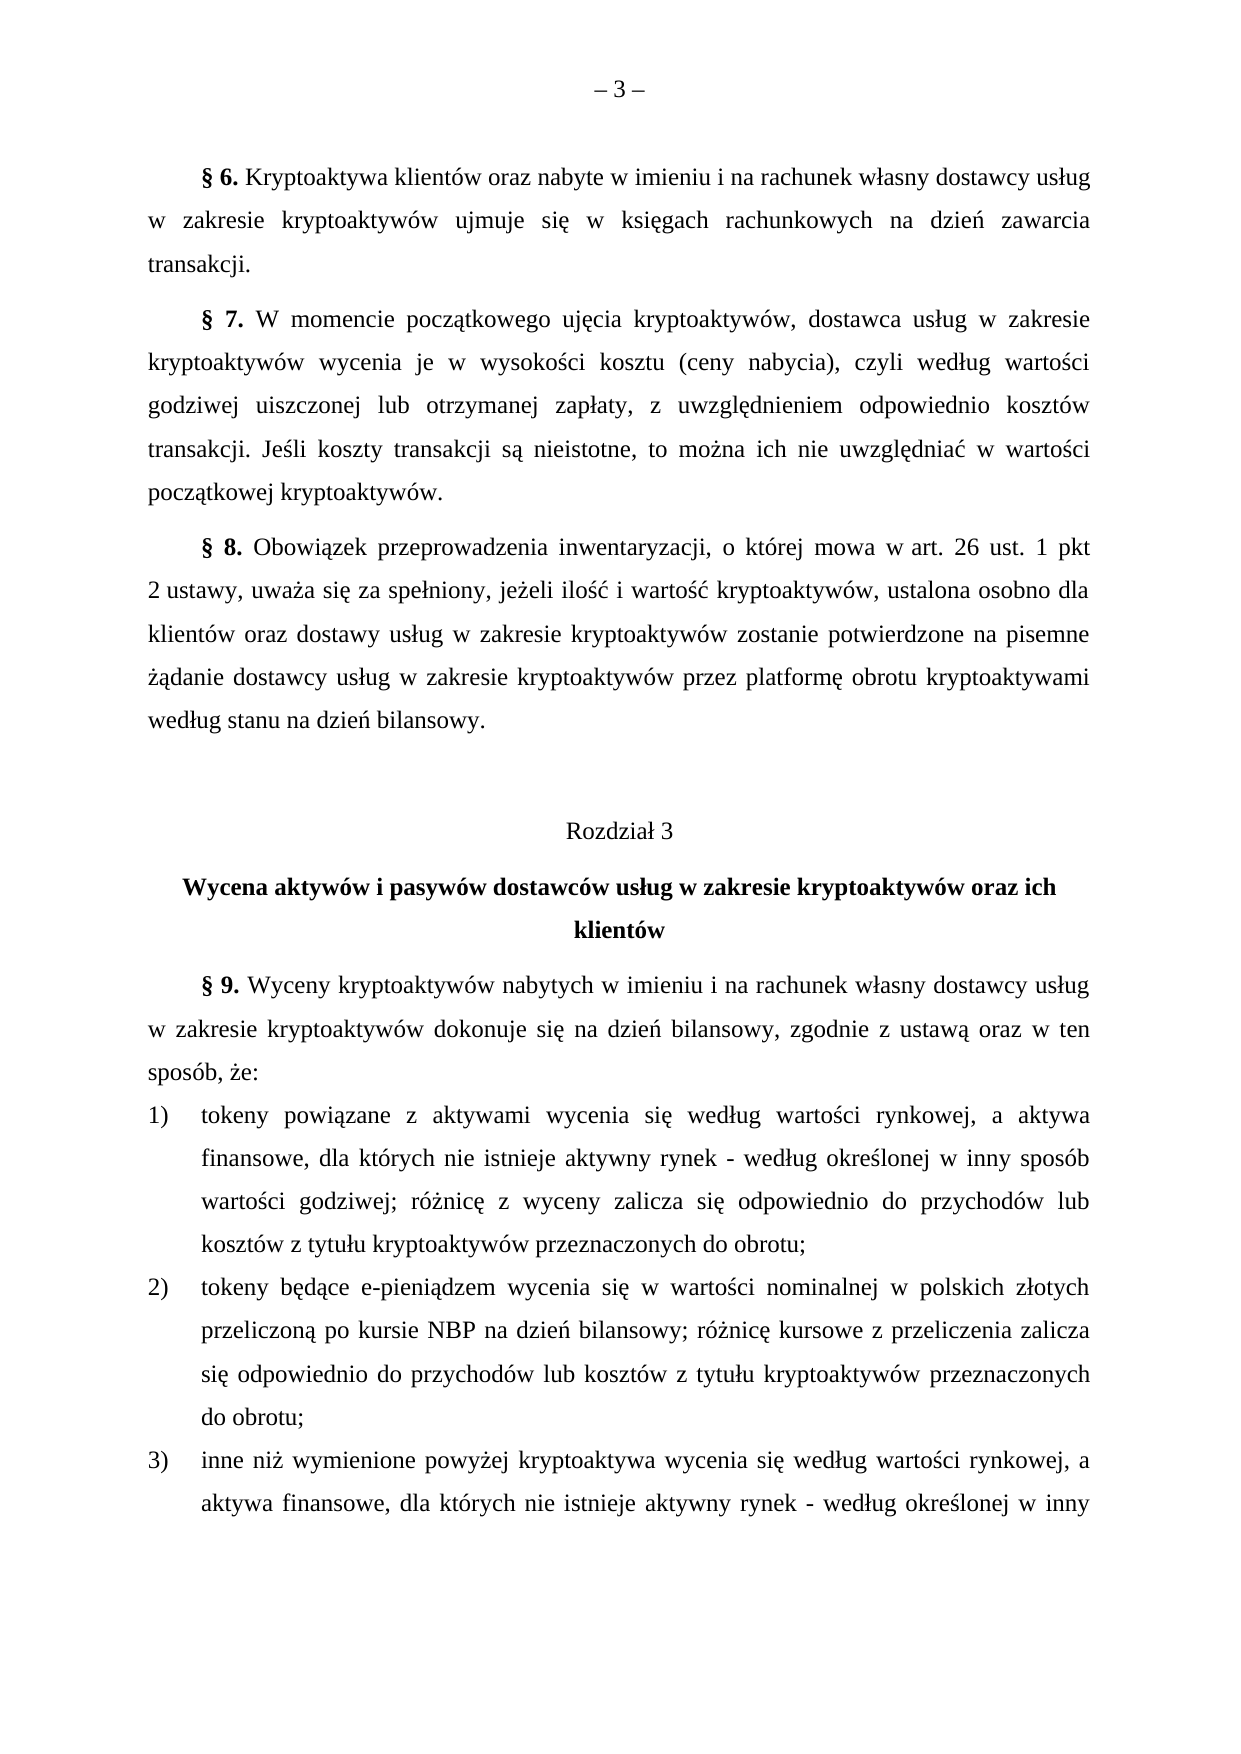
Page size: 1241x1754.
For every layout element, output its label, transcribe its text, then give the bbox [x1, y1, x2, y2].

text § 9. Wyceny kryptoaktywów nabytych w imieniu i na rachunek własny dostawcy usług w zakresie kryptoaktywów dokonuje się na dzień bilansowy, zgodnie z ustawą oraz w ten sposób, że: [148, 971, 1091, 1086]
text Wycena aktywów i pasywów dostawców usług w zakresie kryptoaktywów oraz ich klientów [148, 872, 1091, 944]
text 1) tokeny powiązane z aktywami wycenia się według wartości rynkowej, a aktywa finansowe, dla których nie istnieje aktywny rynek - według określonej w inny sposób wartości godziwej; różnicę z wyceny zalicza się odpowiednio do przychodów lub kosztów z tytułu kryptoaktywów przeznaczonych do obrotu; [148, 1100, 1091, 1258]
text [148, 1445, 1091, 1517]
text § 6. Kryptoaktywa klientów oraz nabyte w imieniu i na rachunek własny dostawcy usług w zakresie kryptoaktywów ujmuje się w księgach rachunkowych na dzień zawarcia transakcji. [148, 162, 1091, 277]
text 2) tokeny będące e-pieniądzem wycenia się w wartości nominalnej w polskich złotych przeliczoną po kursie NBP na dzień bilansowy; różnicę kursowe z przeliczenia zalicza się odpowiednio do przychodów lub kosztów z tytułu kryptoaktywów przeznaczonych do obrotu; [148, 1272, 1091, 1431]
text § 8. Obowiązek przeprowadzenia inwentaryzacji, o której mowa w art. 26 ust. 1 pkt 2 ustawy, uważa się za spełniony, jeżeli ilość i wartość kryptoaktywów, ustalona osobno dla klientów oraz dostawy usług w zakresie kryptoaktywów zostanie potwierdzone na pisemne żądanie dostawcy usług w zakresie kryptoaktywów przez platformę obrotu kryptoaktywami według stanu na dzień bilansowy. [148, 532, 1091, 734]
text § 7. W momencie początkowego ujęcia kryptoaktywów, dostawca usług w zakresie kryptoaktywów wycenia je w wysokości kosztu (ceny nabycia), czyli według wartości godziwej uiszczonej lub otrzymanej zapłaty, z uwzględnieniem odpowiednio kosztów transakcji. Jeśli koszty transakcji są nieistotne, to można ich nie uwzględniać w wartości początkowej kryptoaktywów. [148, 304, 1091, 506]
text Rozdział 3 [148, 816, 1091, 845]
